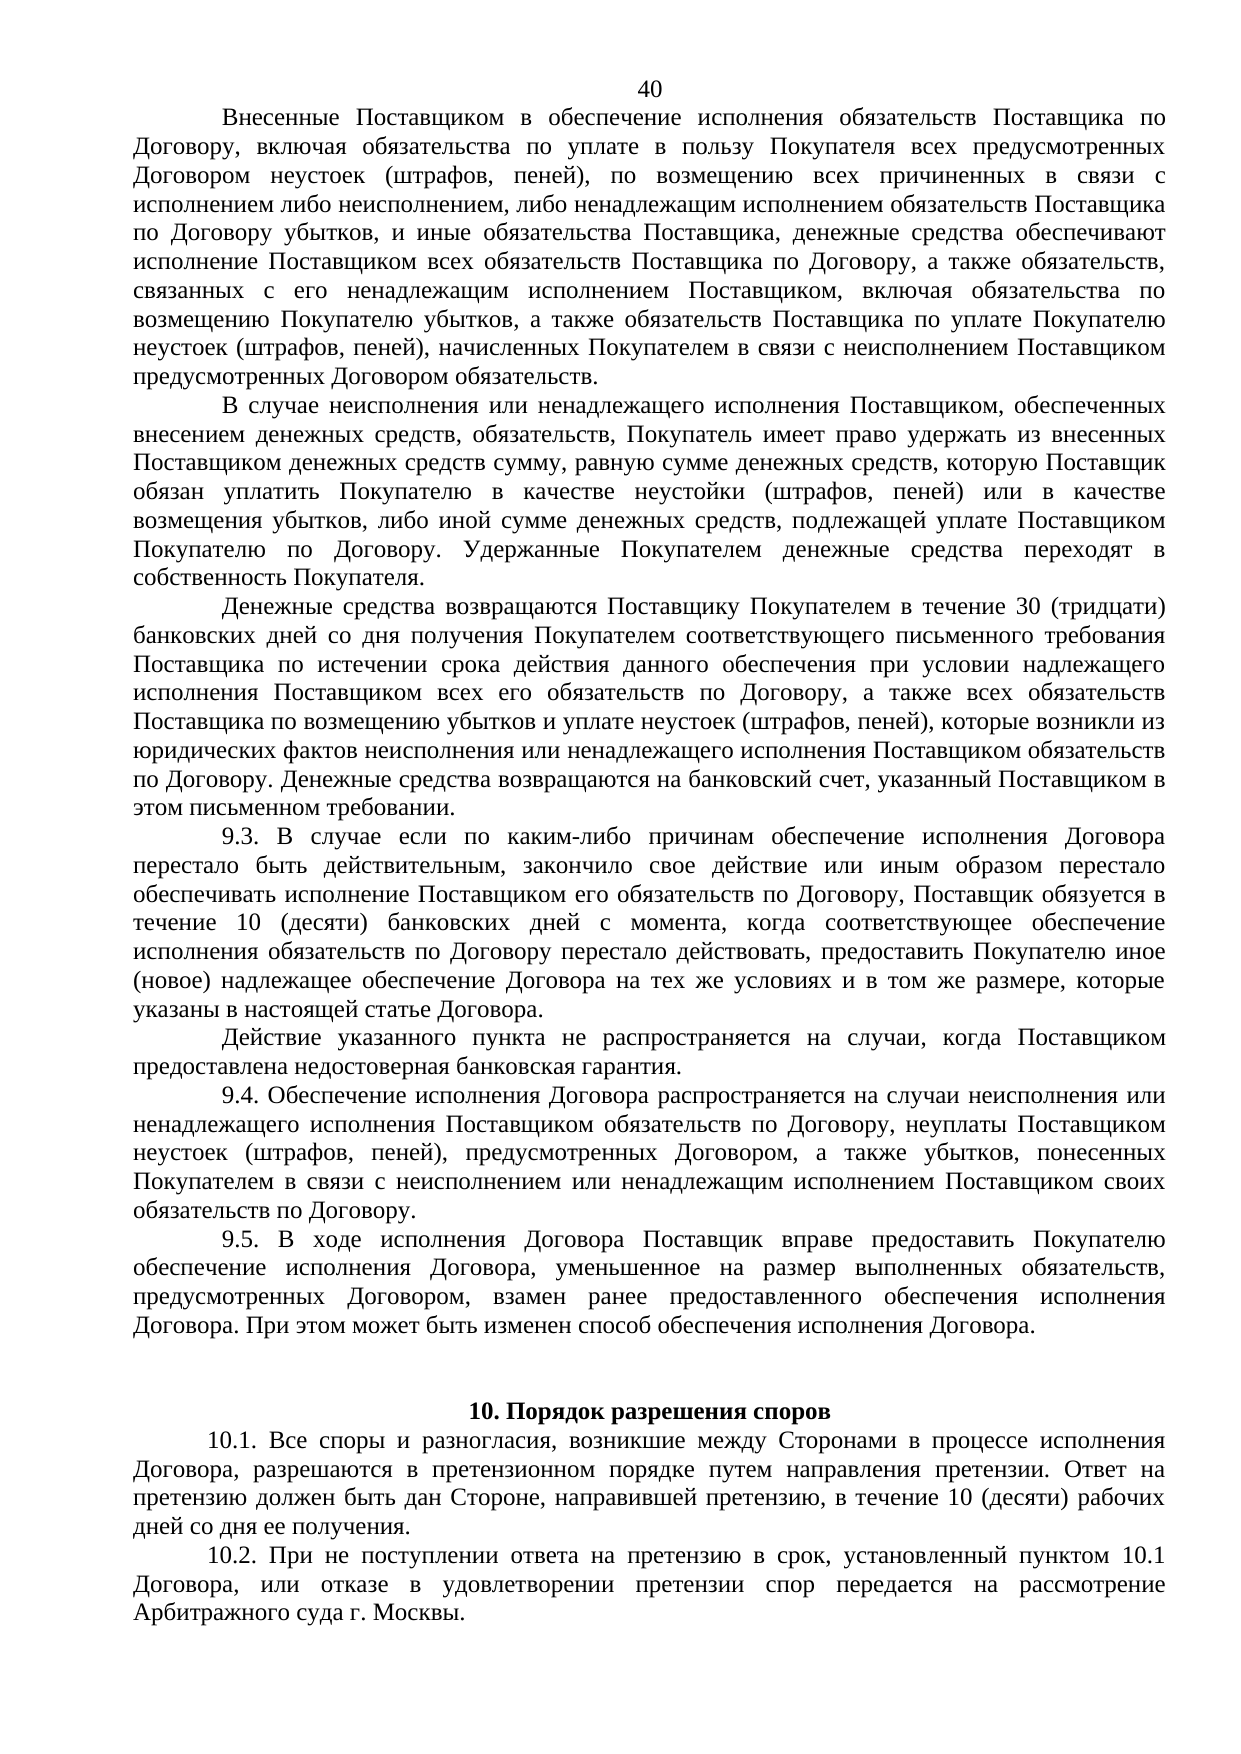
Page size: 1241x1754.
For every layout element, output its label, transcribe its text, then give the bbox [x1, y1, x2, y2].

text 10.2. При не поступлении ответа на претензию в срок, установленный пунктом 10.1 Договора, или отказе в удовлетворении претензии спор передается на рассмотрение Арбитражного суда г. Москвы. [133, 1540, 1167, 1626]
text Внесенные Поставщиком в обеспечение исполнения обязательств Поставщика по Договору, включая обязательства по уплате в пользу Покупателя всех предусмотренных Договором неустоек (штрафов, пеней), по возмещению всех причиненных в связи с исполнением либо неисполнением, либо ненадлежащим исполнением обязательств Поставщика по Договору убытков, и иные обязательства Поставщика, денежные средства обеспечивают исполнение Поставщиком всех обязательств Поставщика по Договору, а также обязательств, связанных с его ненадлежащим исполнением Поставщиком, включая обязательства по возмещению Покупателю убытков, а также обязательств Поставщика по уплате Покупателю неустоек (штрафов, пеней), начисленных Покупателем в связи с неисполнением Поставщиком предусмотренных Договором обязательств. [133, 102, 1167, 390]
text Действие указанного пункта не распространяется на случаи, когда Поставщиком предоставлена недостоверная банковская гарантия. [133, 1022, 1167, 1080]
text 9.3. В случае если по каким-либо причинам обеспечение исполнения Договора перестало быть действительным, закончило свое действие или иным образом перестало обеспечивать исполнение Поставщиком его обязательств по Договору, Поставщик обязуется в течение 10 (десяти) банковских дней с момента, когда соответствующее обеспечение исполнения обязательств по Договору перестало действовать, предоставить Покупателю иное (новое) надлежащее обеспечение Договора на тех же условиях и в том же размере, которые указаны в настоящей статье Договора. [133, 821, 1167, 1022]
text 9.5. В ходе исполнения Договора Поставщик вправе предоставить Покупателю обеспечение исполнения Договора, уменьшенное на размер выполненных обязательств, предусмотренных Договором, взамен ранее предоставленного обеспечения исполнения Договора. При этом может быть изменен способ обеспечения исполнения Договора. [133, 1224, 1167, 1339]
text 10.1. Все споры и разногласия, возникшие между Сторонами в процессе исполнения Договора, разрешаются в претензионном порядке путем направления претензии. Ответ на претензию должен быть дан Стороне, направившей претензию, в течение 10 (десяти) рабочих дней со дня ее получения. [133, 1425, 1167, 1540]
text Денежные средства возвращаются Поставщику Покупателем в течение 30 (тридцати) банковских дней со дня получения Покупателем соответствующего письменного требования Поставщика по истечении срока действия данного обеспечения при условии надлежащего исполнения Поставщиком всех его обязательств по Договору, а также всех обязательств Поставщика по возмещению убытков и уплате неустоек (штрафов, пеней), которые возникли из юридических фактов неисполнения или ненадлежащего исполнения Поставщиком обязательств по Договору. Денежные средства возвращаются на банковский счет, указанный Поставщиком в этом письменном требовании. [133, 591, 1167, 821]
text В случае неисполнения или ненадлежащего исполнения Поставщиком, обеспеченных внесением денежных средств, обязательств, Покупатель имеет право удержать из внесенных Поставщиком денежных средств сумму, равную сумме денежных средств, которую Поставщик обязан уплатить Покупателю в качестве неустойки (штрафов, пеней) или в качестве возмещения убытков, либо иной сумме денежных средств, подлежащей уплате Поставщиком Покупателю по Договору. Удержанные Покупателем денежные средства переходят в собственность Покупателя. [133, 390, 1167, 591]
text 10. Порядок разрешения споров [133, 1396, 1167, 1425]
text 9.4. Обеспечение исполнения Договора распространяется на случаи неисполнения или ненадлежащего исполнения Поставщиком обязательств по Договору, неуплаты Поставщиком неустоек (штрафов, пеней), предусмотренных Договором, а также убытков, понесенных Покупателем в связи с неисполнением или ненадлежащим исполнением Поставщиком своих обязательств по Договору. [133, 1080, 1167, 1224]
